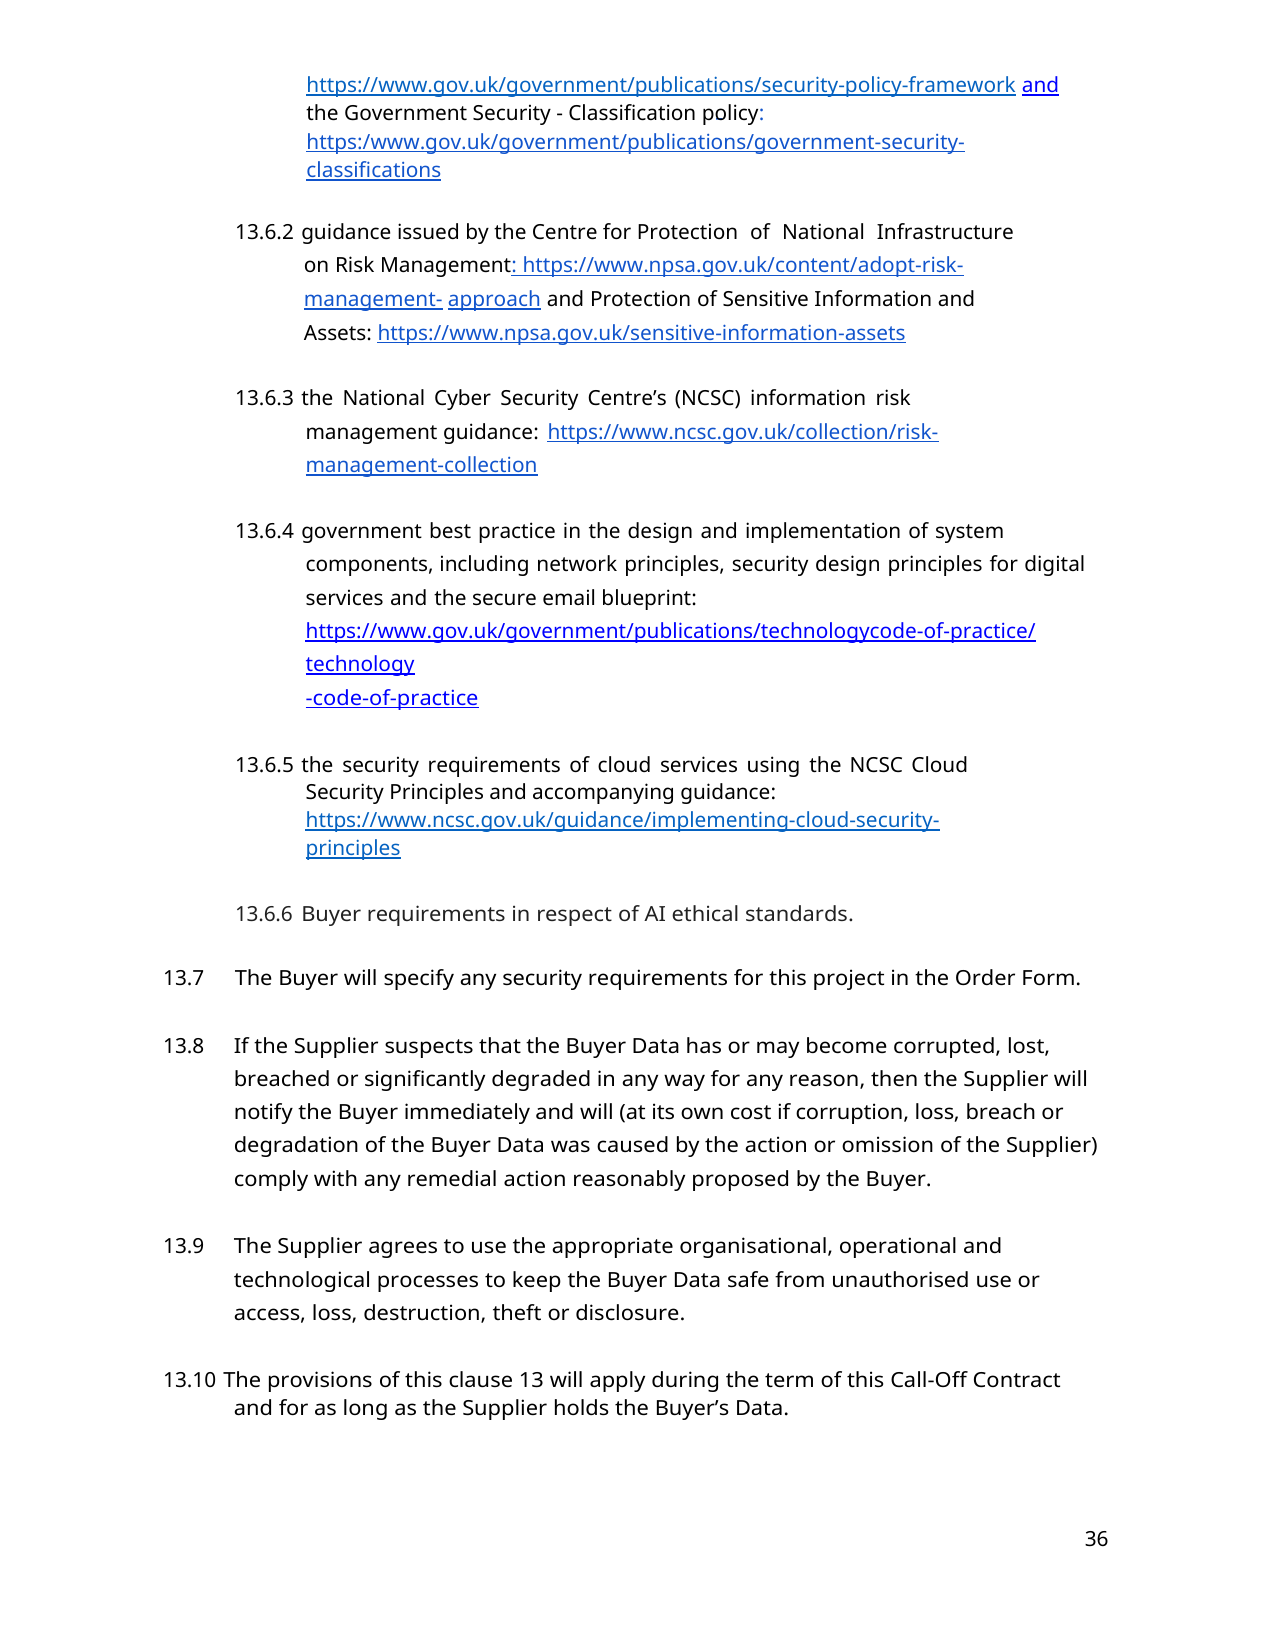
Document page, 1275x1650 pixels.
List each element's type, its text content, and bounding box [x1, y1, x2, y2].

list If the Supplier suspects that the Buyer Data has or may become corrupted, lost, breached or significantly degraded in any way for any reason, then the Supplier will notify the Buyer immediately and will (at its own cost if corruption, loss, breach or degradation of the Buyer Data was caused by the action or omission of the Supplier) comply with any remedial action reasonably proposed by the Buyer. [163, 1031, 1106, 1192]
list the security requirements of cloud services using the NCSC Cloud Security Principles and accompanying guidance: https://www.ncsc.gov.uk/guidance/implementing-cloud-security-principles [235, 750, 1015, 861]
list The Supplier agrees to use the appropriate organisational, operational and technological processes to keep the Buyer Data safe from unauthorised use or access, loss, destruction, theft or disclosure. [163, 1231, 1096, 1327]
list The provisions of this clause 13 will apply during the term of this Call-Off Contract and for as long as the Supplier holds the Buyer’s Data. [163, 1366, 1100, 1421]
list government best practice in the design and implementation of system components, including network principles, security design principles for digital services and the secure email blueprint: https://www.gov.uk/government/publications/technologycode-of-practice/technology [235, 516, 1100, 678]
text -code-of-practice [305, 683, 1119, 711]
list guidance issued by the Centre for Protection of National Infrastructure on Risk Management: https://www.npsa.gov.uk/content/adopt-risk-management- approach and Protection of Sensitive Information and Assets: https://www.npsa.gov.uk/sensitive-information-assets [235, 217, 1040, 346]
list The Buyer will specify any security requirements for this project in the Order Form. [163, 963, 1119, 991]
list the National Cyber Security Centre’s (NCSC) information risk management guidance: https://www.ncsc.gov.uk/collection/risk-management-collection [235, 383, 1014, 479]
list Buyer requirements in respect of AI ethical standards. [235, 899, 1119, 927]
text https://www.gov.uk/government/publications/security-policy-framework and the Government Security - Classification policy: https:/www.gov.uk/government/publications/government-security-classifications [306, 70, 1062, 184]
